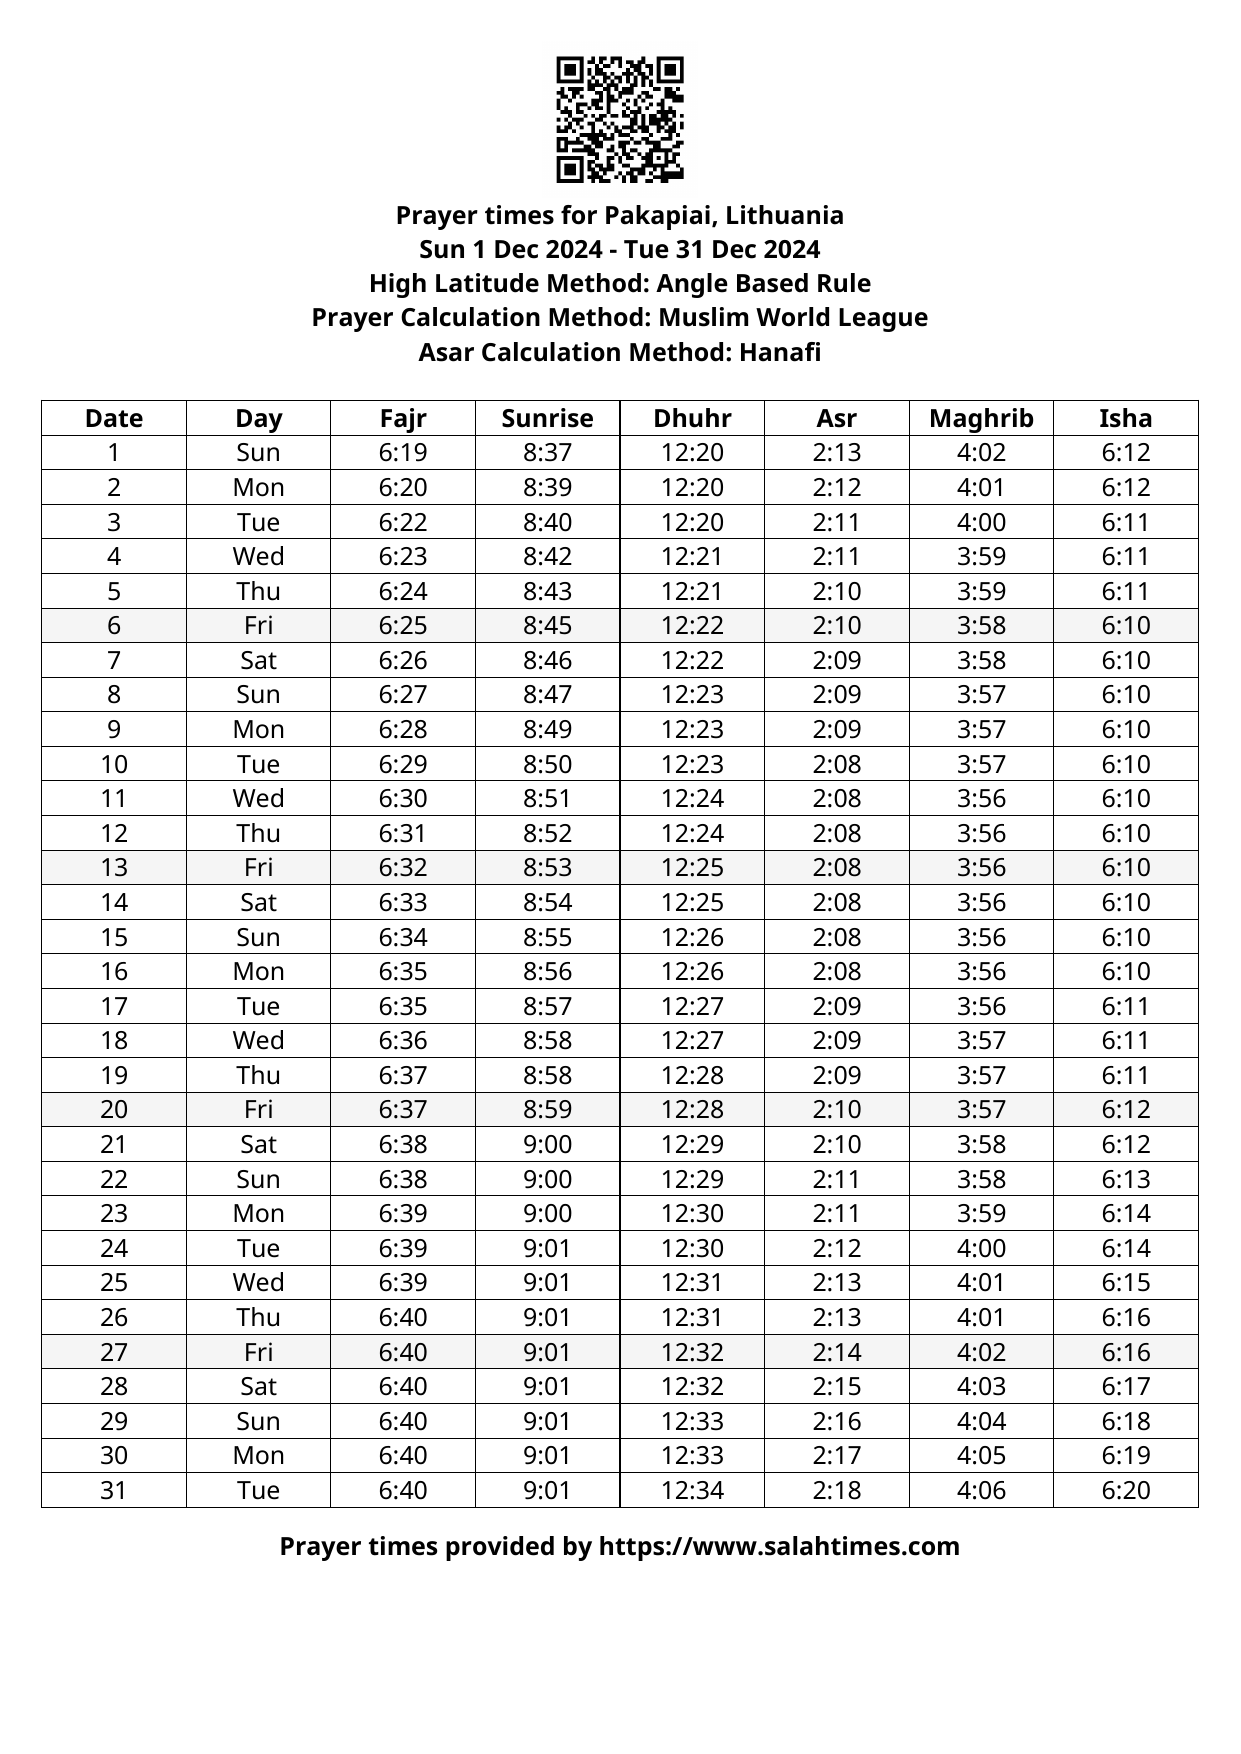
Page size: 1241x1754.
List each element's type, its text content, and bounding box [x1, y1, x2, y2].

table_cell 12:33 [621, 1439, 764, 1472]
table_cell 2:10 [765, 574, 909, 607]
table_cell 6:30 [331, 781, 475, 815]
table_cell 9:00 [476, 1127, 619, 1161]
table_cell 6:40 [331, 1439, 475, 1472]
table_cell 3:57 [910, 1093, 1053, 1126]
table_header Date [42, 401, 186, 434]
table_header Dhuhr [621, 401, 764, 434]
table_cell 2:10 [765, 1127, 909, 1161]
table_cell 2:12 [765, 1231, 909, 1264]
table_cell Sun [187, 1404, 330, 1437]
table_cell 12:31 [621, 1266, 764, 1299]
table_cell 23 [42, 1196, 186, 1230]
table_cell 8 [42, 678, 186, 711]
table_cell 6 [42, 609, 186, 642]
table_cell 6:10 [1054, 747, 1198, 780]
table_cell 4:04 [910, 1404, 1053, 1437]
table_cell 3:57 [910, 712, 1053, 746]
table_cell 12:30 [621, 1231, 764, 1264]
table_cell 6:15 [1054, 1266, 1198, 1299]
table_cell 12:22 [621, 643, 764, 677]
table_cell 4:00 [910, 1231, 1053, 1264]
text Sun 1 Dec 2024 - Tue 31 Dec 2024 [42, 232, 1198, 266]
table_cell 6:10 [1054, 781, 1198, 815]
table_cell 6:35 [331, 989, 475, 1022]
table_cell 6:37 [331, 1058, 475, 1092]
table_cell 2:13 [765, 1300, 909, 1334]
table_cell 24 [42, 1231, 186, 1264]
table_cell 12:28 [621, 1058, 764, 1092]
table_cell 2:13 [765, 1266, 909, 1299]
table_cell 12:20 [621, 505, 764, 538]
table_cell 2:08 [765, 816, 909, 849]
table_cell 6:10 [1054, 885, 1198, 919]
table_cell 6:38 [331, 1162, 475, 1195]
table_cell Sun [187, 436, 330, 469]
table_cell 12:23 [621, 747, 764, 780]
table_cell 21 [42, 1127, 186, 1161]
table_cell 8:37 [476, 436, 619, 469]
table_cell 6:14 [1054, 1231, 1198, 1264]
table_cell 8:40 [476, 505, 619, 538]
table_cell 3:56 [910, 781, 1053, 815]
table_cell 25 [42, 1266, 186, 1299]
table_cell 3:58 [910, 1127, 1053, 1161]
table_cell 2:16 [765, 1404, 909, 1437]
table_cell 3:59 [910, 1196, 1053, 1230]
table_cell Mon [187, 954, 330, 988]
table_cell 8:39 [476, 470, 619, 504]
table_cell 13 [42, 851, 186, 884]
table_cell 6:10 [1054, 712, 1198, 746]
table_cell 8:45 [476, 609, 619, 642]
table_cell Tue [187, 989, 330, 1022]
table_cell 4:02 [910, 436, 1053, 469]
table_cell Wed [187, 1024, 330, 1057]
table_cell 4:02 [910, 1335, 1053, 1368]
picture [542, 41, 699, 198]
table_cell 12:32 [621, 1335, 764, 1368]
table_cell 8:54 [476, 885, 619, 919]
table_cell 12:26 [621, 954, 764, 988]
table_cell 12:34 [621, 1473, 764, 1507]
table_cell 6:11 [1054, 989, 1198, 1022]
table_cell 27 [42, 1335, 186, 1368]
table_cell 1 [42, 436, 186, 469]
table_cell 2:08 [765, 851, 909, 884]
table_cell 2:08 [765, 781, 909, 815]
table_cell 6:35 [331, 954, 475, 988]
table_cell 6:19 [331, 436, 475, 469]
table_cell 6:12 [1054, 1127, 1198, 1161]
table_cell Mon [187, 1196, 330, 1230]
table_cell 6:10 [1054, 851, 1198, 884]
table_cell 12:27 [621, 989, 764, 1022]
table_cell 12:25 [621, 885, 764, 919]
table_header Fajr [331, 401, 475, 434]
table_cell 3:58 [910, 1162, 1053, 1195]
table_cell 12:30 [621, 1196, 764, 1230]
table_cell 2:11 [765, 1162, 909, 1195]
table_cell 2:11 [765, 539, 909, 573]
table_cell Sat [187, 885, 330, 919]
table_cell 3:57 [910, 1058, 1053, 1092]
table_header Isha [1054, 401, 1198, 434]
table_cell Sun [187, 920, 330, 953]
table_cell Sun [187, 678, 330, 711]
table_cell Sat [187, 1127, 330, 1161]
table_cell 6:40 [331, 1473, 475, 1507]
table_cell 12:23 [621, 678, 764, 711]
table_cell 8:46 [476, 643, 619, 677]
table_cell 12:31 [621, 1300, 764, 1334]
table_cell 11 [42, 781, 186, 815]
table_cell 29 [42, 1404, 186, 1437]
text Prayer Calculation Method: Muslim World League [42, 300, 1198, 334]
table_cell 6:28 [331, 712, 475, 746]
table_cell 8:58 [476, 1024, 619, 1057]
table_cell 9:01 [476, 1266, 619, 1299]
table_cell 6:31 [331, 816, 475, 849]
table_cell 16 [42, 954, 186, 988]
table_cell 3:56 [910, 920, 1053, 953]
table_cell Mon [187, 470, 330, 504]
table_cell Wed [187, 1266, 330, 1299]
table_cell 3:56 [910, 989, 1053, 1022]
table_cell Thu [187, 816, 330, 849]
table_cell 6:12 [1054, 1093, 1198, 1126]
table_cell 8:47 [476, 678, 619, 711]
table_cell Tue [187, 1473, 330, 1507]
table_cell 6:34 [331, 920, 475, 953]
table_cell 8:49 [476, 712, 619, 746]
table_cell 12:24 [621, 781, 764, 815]
table_cell 6:10 [1054, 816, 1198, 849]
table_cell 2:13 [765, 436, 909, 469]
table_cell Thu [187, 1300, 330, 1334]
table_cell 6:17 [1054, 1369, 1198, 1403]
table_cell Mon [187, 712, 330, 746]
table_cell 30 [42, 1439, 186, 1472]
table_cell 6:32 [331, 851, 475, 884]
table_cell 6:13 [1054, 1162, 1198, 1195]
table_cell Fri [187, 1093, 330, 1126]
table_cell 2:08 [765, 920, 909, 953]
table_cell 3:56 [910, 954, 1053, 988]
table_cell Sat [187, 643, 330, 677]
table_cell Thu [187, 1058, 330, 1092]
table_cell 3:57 [910, 1024, 1053, 1057]
table_cell Sun [187, 1162, 330, 1195]
table_cell 6:22 [331, 505, 475, 538]
table_cell 2:09 [765, 712, 909, 746]
table_cell 12:22 [621, 609, 764, 642]
table_cell 3:56 [910, 851, 1053, 884]
table_cell 8:43 [476, 574, 619, 607]
table_cell 12:29 [621, 1127, 764, 1161]
table_cell 6:33 [331, 885, 475, 919]
table_cell 20 [42, 1093, 186, 1126]
table_cell 8:57 [476, 989, 619, 1022]
table_cell 3:59 [910, 574, 1053, 607]
table_cell 8:42 [476, 539, 619, 573]
table_cell 6:24 [331, 574, 475, 607]
table_cell 6:40 [331, 1335, 475, 1368]
table_cell 9:01 [476, 1404, 619, 1437]
table_cell 14 [42, 885, 186, 919]
table_cell 6:11 [1054, 574, 1198, 607]
text Prayer times for Pakapiai, Lithuania [42, 198, 1198, 232]
table_cell 2:08 [765, 747, 909, 780]
table_cell Thu [187, 574, 330, 607]
table_cell 9 [42, 712, 186, 746]
table_cell 6:40 [331, 1300, 475, 1334]
table_cell 12:29 [621, 1162, 764, 1195]
table_cell 12:24 [621, 816, 764, 849]
table_cell 6:26 [331, 643, 475, 677]
table_cell 6:20 [331, 470, 475, 504]
table_cell 12:27 [621, 1024, 764, 1057]
table_cell 6:10 [1054, 643, 1198, 677]
table_cell 6:10 [1054, 609, 1198, 642]
table_cell Sat [187, 1369, 330, 1403]
table_cell 12:21 [621, 574, 764, 607]
table_cell 12:21 [621, 539, 764, 573]
table_cell 6:18 [1054, 1404, 1198, 1437]
table_cell 6:11 [1054, 1024, 1198, 1057]
table_cell 31 [42, 1473, 186, 1507]
table_cell 22 [42, 1162, 186, 1195]
table_cell 12 [42, 816, 186, 849]
table_cell 12:20 [621, 436, 764, 469]
table_cell 3:56 [910, 885, 1053, 919]
table_cell 18 [42, 1024, 186, 1057]
table_cell 6:38 [331, 1127, 475, 1161]
table_cell 7 [42, 643, 186, 677]
table_cell 4:05 [910, 1439, 1053, 1472]
table_cell 6:11 [1054, 505, 1198, 538]
table_cell 6:25 [331, 609, 475, 642]
table_cell 6:10 [1054, 678, 1198, 711]
table_cell 12:28 [621, 1093, 764, 1126]
table_cell 6:20 [1054, 1473, 1198, 1507]
table_cell 8:56 [476, 954, 619, 988]
table_cell 6:19 [1054, 1439, 1198, 1472]
table_cell 9:01 [476, 1473, 619, 1507]
table_cell 19 [42, 1058, 186, 1092]
table_cell 3 [42, 505, 186, 538]
table_cell 2:12 [765, 470, 909, 504]
table_cell 2:09 [765, 678, 909, 711]
table_cell 6:39 [331, 1266, 475, 1299]
table_cell 6:12 [1054, 436, 1198, 469]
table_cell 2:08 [765, 954, 909, 988]
table_cell 12:26 [621, 920, 764, 953]
table_cell 6:39 [331, 1196, 475, 1230]
table_cell 2:15 [765, 1369, 909, 1403]
table_header Maghrib [910, 401, 1053, 434]
table_cell 6:29 [331, 747, 475, 780]
table_cell 3:56 [910, 816, 1053, 849]
table_cell 4:00 [910, 505, 1053, 538]
table_cell 2:09 [765, 1058, 909, 1092]
table_cell 2:18 [765, 1473, 909, 1507]
table_cell 2:08 [765, 885, 909, 919]
table_cell 17 [42, 989, 186, 1022]
table_header Sunrise [476, 401, 619, 434]
table_cell 3:57 [910, 747, 1053, 780]
table_cell 8:55 [476, 920, 619, 953]
table_cell 2:11 [765, 1196, 909, 1230]
table_cell 6:16 [1054, 1300, 1198, 1334]
table_cell 8:53 [476, 851, 619, 884]
table_header Asr [765, 401, 909, 434]
table_cell 9:01 [476, 1300, 619, 1334]
table_cell 8:50 [476, 747, 619, 780]
table_cell Fri [187, 609, 330, 642]
table_cell 12:25 [621, 851, 764, 884]
table_cell 2:14 [765, 1335, 909, 1368]
table_cell 3:57 [910, 678, 1053, 711]
table_cell 12:33 [621, 1404, 764, 1437]
table_cell 6:40 [331, 1369, 475, 1403]
table_cell 6:23 [331, 539, 475, 573]
table_cell 2:17 [765, 1439, 909, 1472]
table_cell 9:01 [476, 1231, 619, 1264]
table_header Day [187, 401, 330, 434]
table_cell 4:01 [910, 470, 1053, 504]
table_cell 28 [42, 1369, 186, 1403]
table_cell 6:10 [1054, 920, 1198, 953]
table_cell 4:03 [910, 1369, 1053, 1403]
table_cell 8:51 [476, 781, 619, 815]
table_cell Tue [187, 1231, 330, 1264]
table_cell 3:58 [910, 609, 1053, 642]
table_cell 4:01 [910, 1300, 1053, 1334]
table_cell 8:52 [476, 816, 619, 849]
table_cell Tue [187, 505, 330, 538]
table_cell 4 [42, 539, 186, 573]
table_cell 12:32 [621, 1369, 764, 1403]
table_cell 6:10 [1054, 954, 1198, 988]
table_cell 9:01 [476, 1369, 619, 1403]
table_cell 3:58 [910, 643, 1053, 677]
table_cell 3:59 [910, 539, 1053, 573]
table_cell 9:00 [476, 1162, 619, 1195]
table_cell 8:58 [476, 1058, 619, 1092]
table_cell 15 [42, 920, 186, 953]
table_cell 2 [42, 470, 186, 504]
table_cell 2:09 [765, 989, 909, 1022]
table_cell Tue [187, 747, 330, 780]
table_cell 6:12 [1054, 470, 1198, 504]
table_cell 26 [42, 1300, 186, 1334]
table_cell 8:59 [476, 1093, 619, 1126]
table_cell Wed [187, 781, 330, 815]
text Prayer times provided by https://www.salahtimes.com [42, 1528, 1198, 1563]
table_cell 6:37 [331, 1093, 475, 1126]
table_cell Fri [187, 1335, 330, 1368]
text Asar Calculation Method: Hanafi [42, 334, 1198, 368]
table_cell 12:20 [621, 470, 764, 504]
table_cell 6:11 [1054, 1058, 1198, 1092]
table_cell 6:14 [1054, 1196, 1198, 1230]
table_cell 2:10 [765, 1093, 909, 1126]
table_cell 2:09 [765, 643, 909, 677]
table_cell 9:01 [476, 1439, 619, 1472]
table_cell 2:11 [765, 505, 909, 538]
table_cell 6:39 [331, 1231, 475, 1264]
table_cell Wed [187, 539, 330, 573]
table_cell 4:01 [910, 1266, 1053, 1299]
table_cell 6:16 [1054, 1335, 1198, 1368]
table_cell 6:27 [331, 678, 475, 711]
table_cell Mon [187, 1439, 330, 1472]
table_cell 2:10 [765, 609, 909, 642]
table_cell 12:23 [621, 712, 764, 746]
table_cell 4:06 [910, 1473, 1053, 1507]
table_cell 2:09 [765, 1024, 909, 1057]
table_cell 6:11 [1054, 539, 1198, 573]
table_cell 9:00 [476, 1196, 619, 1230]
table_cell 6:36 [331, 1024, 475, 1057]
table_cell 6:40 [331, 1404, 475, 1437]
table_cell 5 [42, 574, 186, 607]
table_cell 9:01 [476, 1335, 619, 1368]
table_cell Fri [187, 851, 330, 884]
text High Latitude Method: Angle Based Rule [42, 266, 1198, 300]
table_cell 10 [42, 747, 186, 780]
